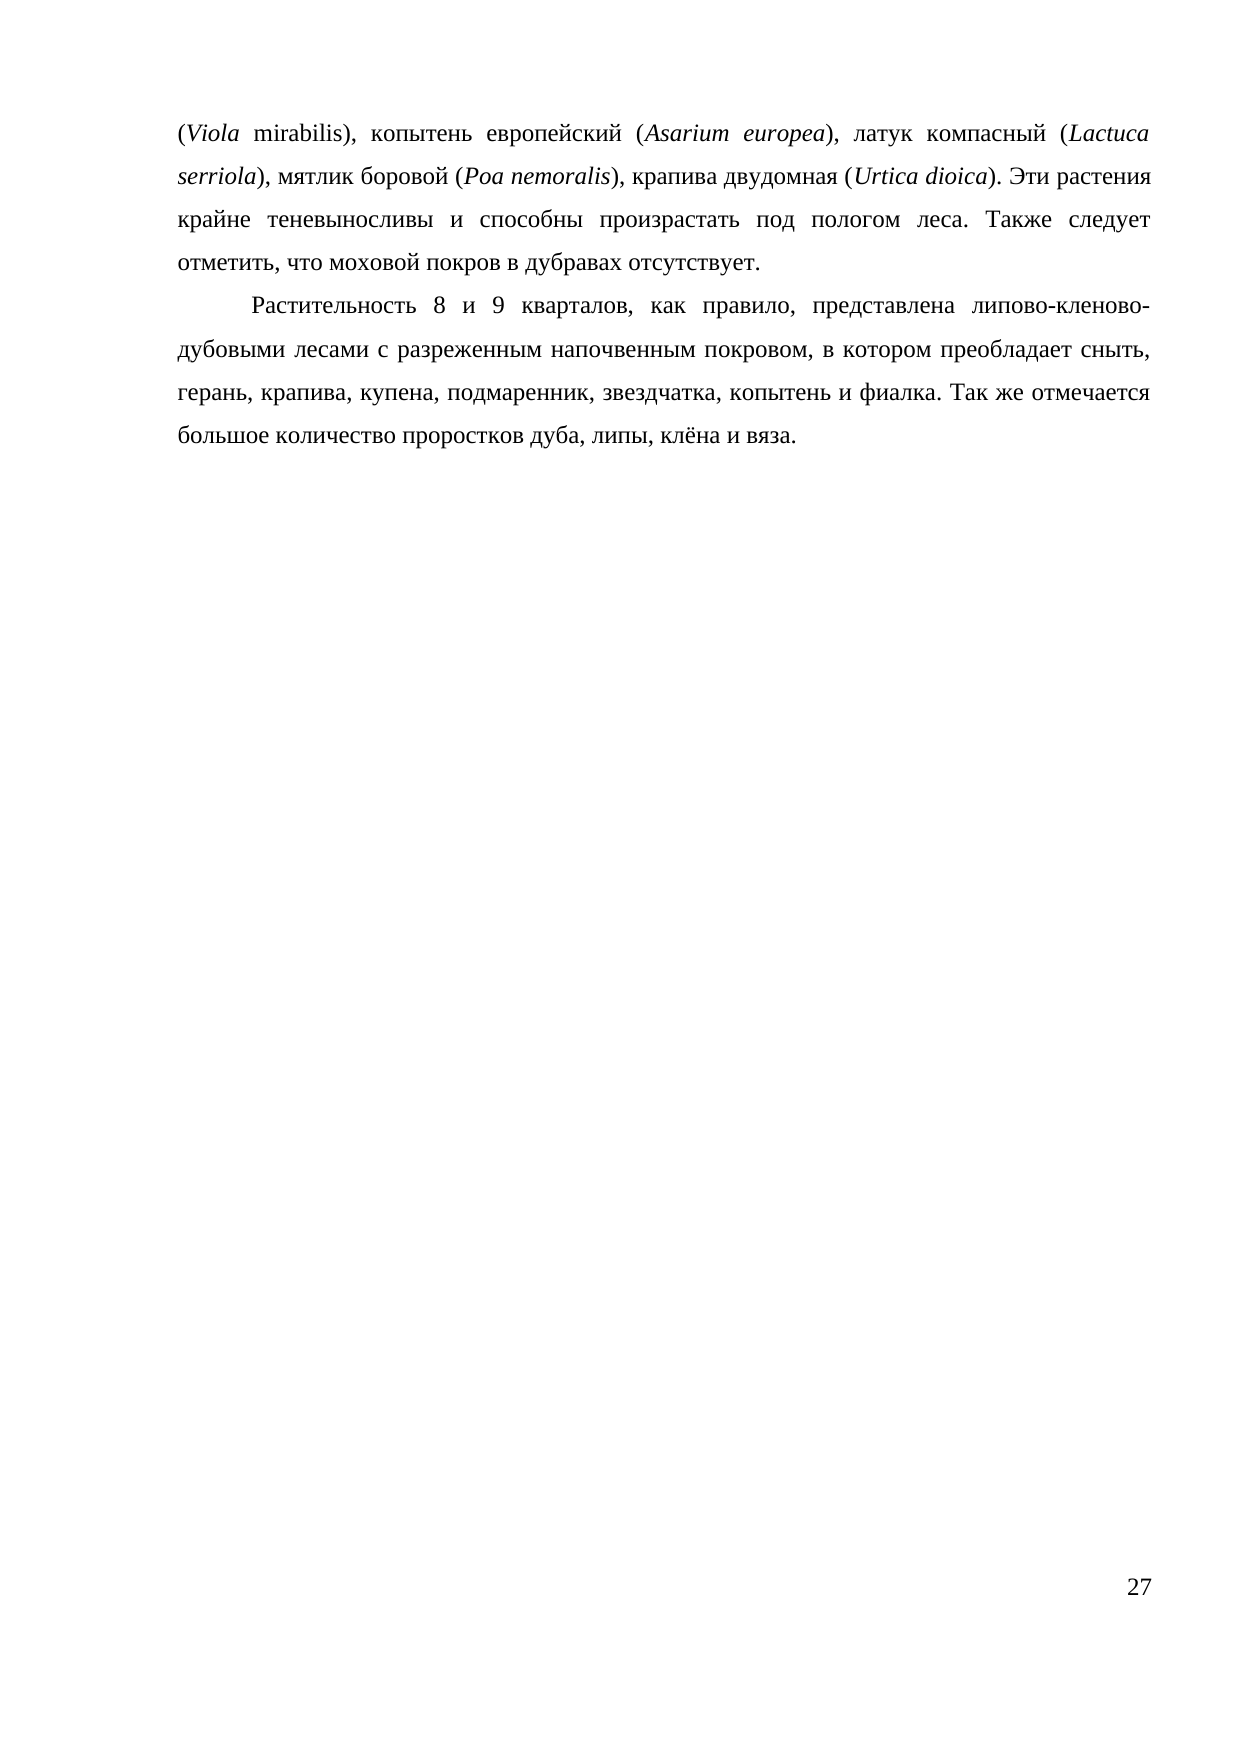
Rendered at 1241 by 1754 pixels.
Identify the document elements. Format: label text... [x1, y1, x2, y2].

text Растительность 8 и 9 кварталов, как правило, представлена липово-кленово-дубовыми лесами с разреженным напочвенным покровом, в котором преобладает сныть, герань, крапива, купена, подмаренник, звездчатка, копытень и фиалка. Так же отмечается большое количество проростков дуба, липы, клёна и вяза. [177, 291, 1152, 449]
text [177, 118, 1152, 276]
